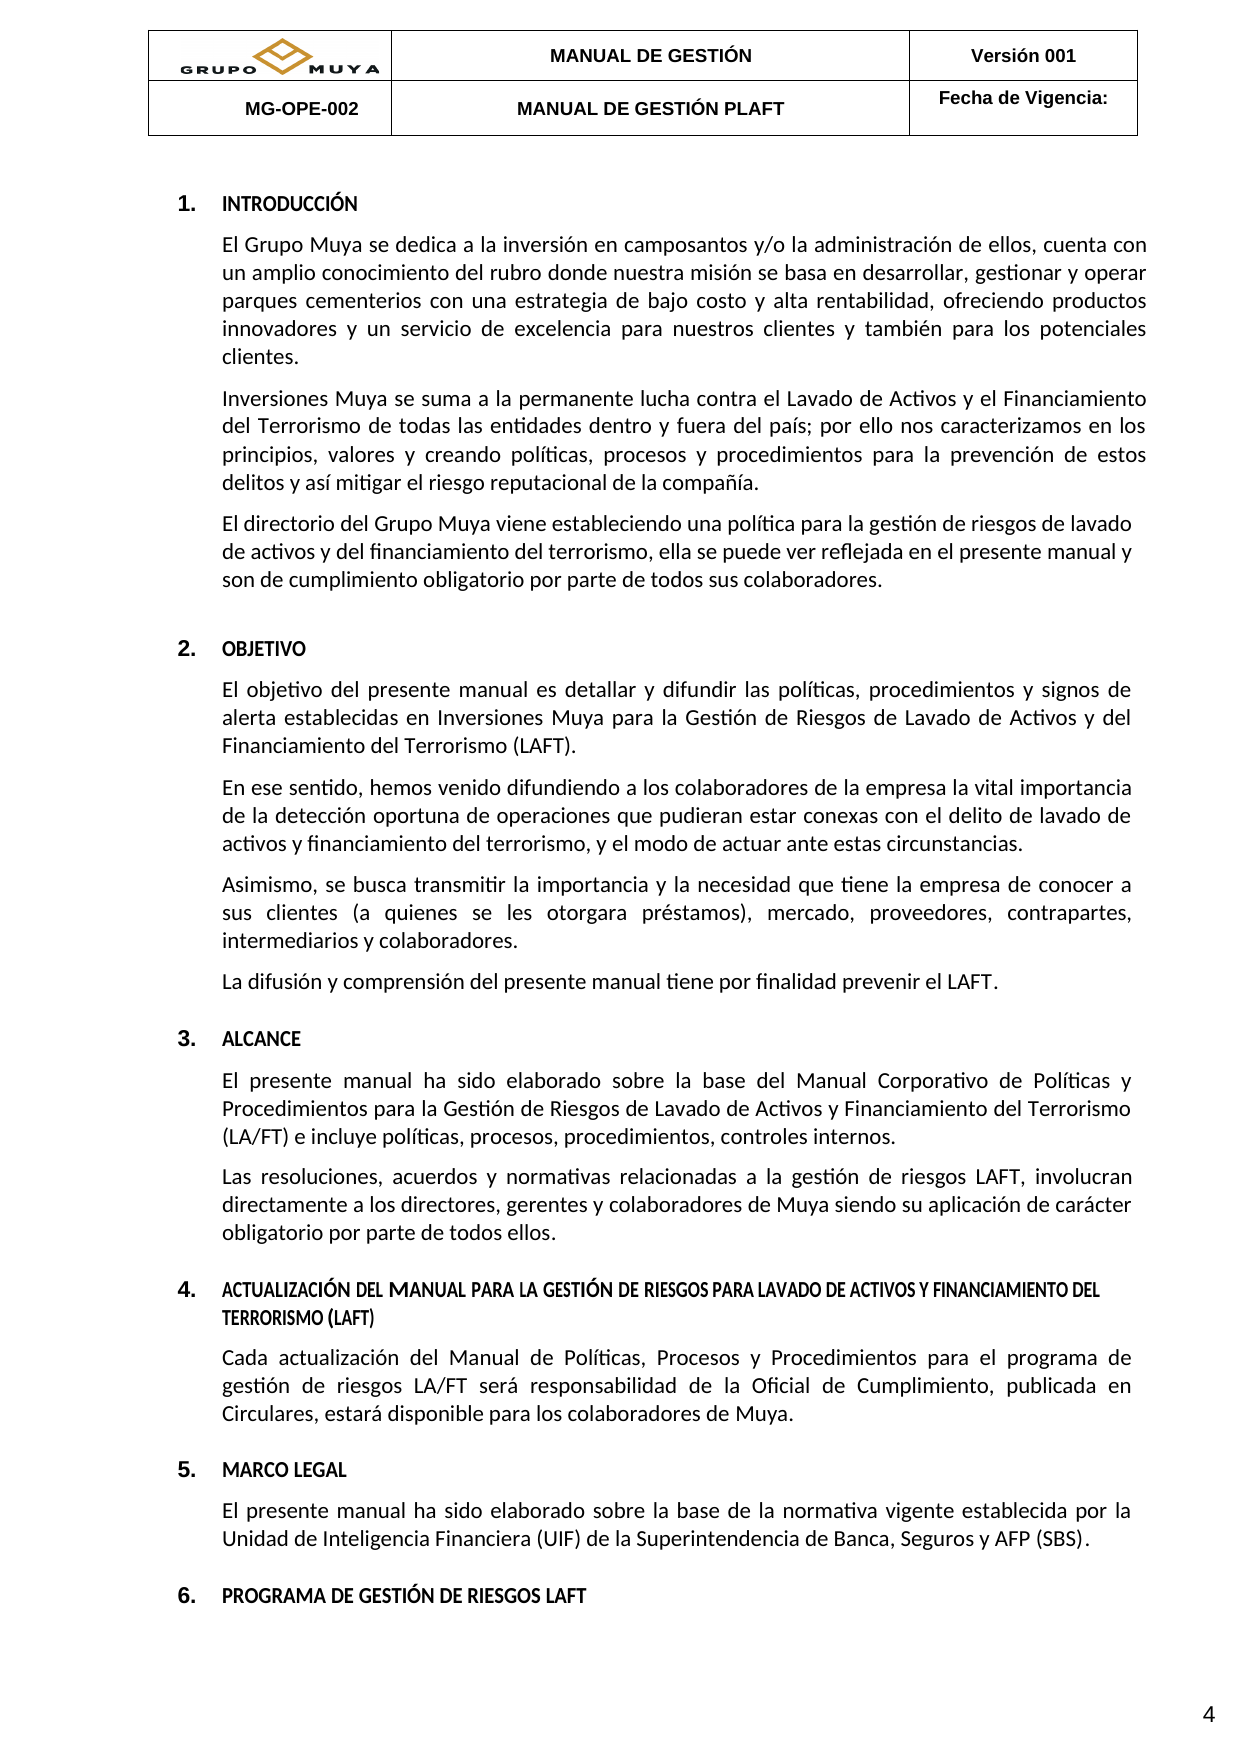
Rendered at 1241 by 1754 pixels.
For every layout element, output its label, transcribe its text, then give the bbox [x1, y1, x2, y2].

text En ese sentido, hemos venido difundiendo a los colaboradores de la empresa la vital importancia de la detección oportuna de operaciones que pudieran estar conexas con el delito de lavado de activos y financiamiento del terrorismo, y el modo de actuar ante estas circunstancias. [222, 773, 1133, 857]
text El presente manual ha sido elaborado sobre la base de la normativa vigente establecida por la Unidad de Inteligencia Financiera (UIF) de la Superintendencia de Banca, Seguros y AFP (SBS). [222, 1496, 1133, 1552]
subtitle INTRODUCCIÓN [177, 189, 1215, 217]
text El objetivo del presente manual es detallar y difundir las políticas, procedimientos y signos de alerta establecidas en Inversiones Muya para la Gestión de Riesgos de Lavado de Activos y del Financiamiento del Terrorismo (LAFT). [222, 676, 1133, 759]
text El Grupo Muya se dedica a la inversión en camposantos y/o la administración de ellos, cuenta con un amplio conocimiento del rubro donde nuestra misión se basa en desarrollar, gestionar y operar parques cementerios con una estrategia de bajo costo y alta rentabilidad, ofreciendo productos innovadores y un servicio de excelencia para nuestros clientes y también para los potenciales clientes. [222, 230, 1148, 370]
subtitle MARCO LEGAL [177, 1455, 1215, 1483]
text Las resoluciones, acuerdos y normativas relacionadas a la gestión de riesgos LAFT, involucran directamente a los directores, gerentes y colaboradores de Muya siendo su aplicación de carácter obligatorio por parte de todos ellos. [222, 1162, 1133, 1246]
text El directorio del Grupo Muya viene estableciendo una política para la gestión de riesgos de lavado de activos y del financiamiento del terrorismo, ella se puede ver reflejada en el presente manual y son de cumplimiento obligatorio por parte de todos sus colaboradores. [222, 509, 1133, 593]
text La difusión y comprensión del presente manual tiene por finalidad prevenir el LAFT. [222, 967, 1063, 995]
subtitle PROGRAMA DE GESTIÓN DE RIESGOS LAFT [177, 1581, 1215, 1609]
subtitle OBJETIVO [177, 634, 1215, 662]
text Cada actualización del Manual de Políticas, Procesos y Procedimientos para el programa de gestión de riesgos LA/FT será responsabilidad de la Oficial de Cumplimiento, publicada en Circulares, estará disponible para los colaboradores de Muya. [222, 1343, 1133, 1427]
text Asimismo, se busca transmitir la importancia y la necesidad que tiene la empresa de conocer a sus clientes (a quienes se les otorgara préstamos), mercado, proveedores, contrapartes, intermediarios y colaboradores. [222, 870, 1133, 954]
picture [180, 38, 380, 75]
subtitle ACTUALIZACIÓN DEL MANUAL PARA LA GESTIÓN DE RIESGOS PARA LAVADO DE ACTIVOS Y FINANCIAMIENTO DEL TERRORISMO (LAFT) [177, 1275, 1133, 1331]
text El presente manual ha sido elaborado sobre la base del Manual Corporativo de Políticas y Procedimientos para la Gestión de Riesgos de Lavado de Activos y Financiamiento del Terrorismo (LA/FT) e incluye políticas, procesos, procedimientos, controles internos. [222, 1066, 1133, 1150]
subtitle ALCANCE [177, 1024, 1215, 1053]
text Inversiones Muya se suma a la permanente lucha contra el Lavado de Activos y el Financiamiento del Terrorismo de todas las entidades dentro y fuera del país; por ello nos caracterizamos en los principios, valores y creando políticas, procesos y procedimientos para la prevención de estos delitos y así mitigar el riesgo reputacional de la compañía. [222, 384, 1148, 496]
